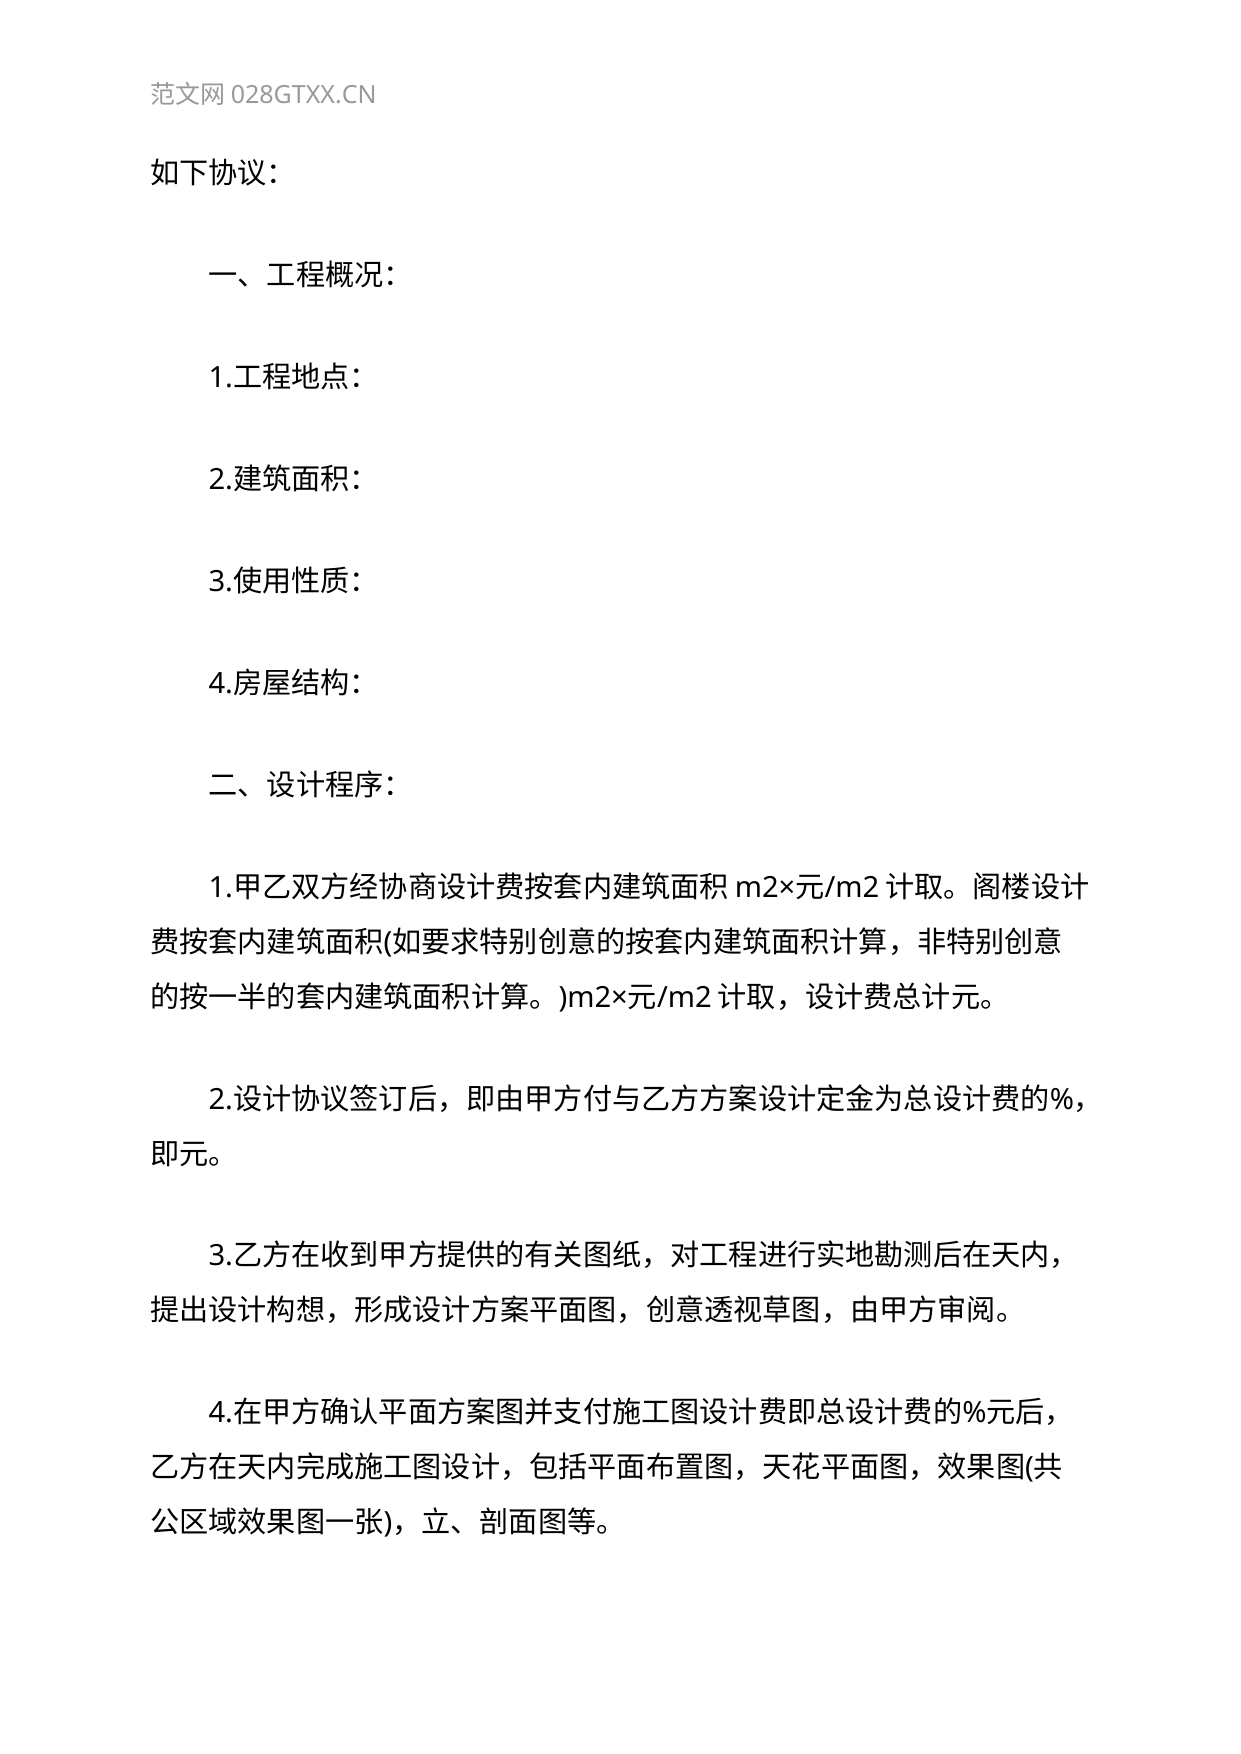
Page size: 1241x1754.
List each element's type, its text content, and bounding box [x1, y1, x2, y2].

text 一、工程概况： [150, 252, 1090, 294]
text 1.工程地点： [150, 353, 1090, 396]
text 2.建筑面积： [150, 456, 1090, 498]
text 2.设计协议签订后，即由甲方付与乙方方案设计定金为总设计费的%，即元。 [150, 1075, 1090, 1172]
text 3.乙方在收到甲方提供的有关图纸，对工程进行实地勘测后在天内，提出设计构想，形成设计方案平面图，创意透视草图，由甲方审阅。 [150, 1232, 1090, 1329]
text 1.甲乙双方经协商设计费按套内建筑面积m2×元/m2计取。阁楼设计费按套内建筑面积(如要求特别创意的按套内建筑面积计算，非特别创意的按一半的套内建筑面积计算。)m2×元/m2计取，设计费总计元。 [150, 863, 1090, 1016]
text 4.在甲方确认平面方案图并支付施工图设计费即总设计费的%元后，乙方在天内完成施工图设计，包括平面布置图，天花平面图，效果图(共公区域效果图一张)，立、剖面图等。 [150, 1389, 1090, 1541]
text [150, 150, 1090, 192]
text 3.使用性质： [150, 557, 1090, 600]
text 二、设计程序： [150, 761, 1090, 804]
text 4.房屋结构： [150, 659, 1090, 702]
